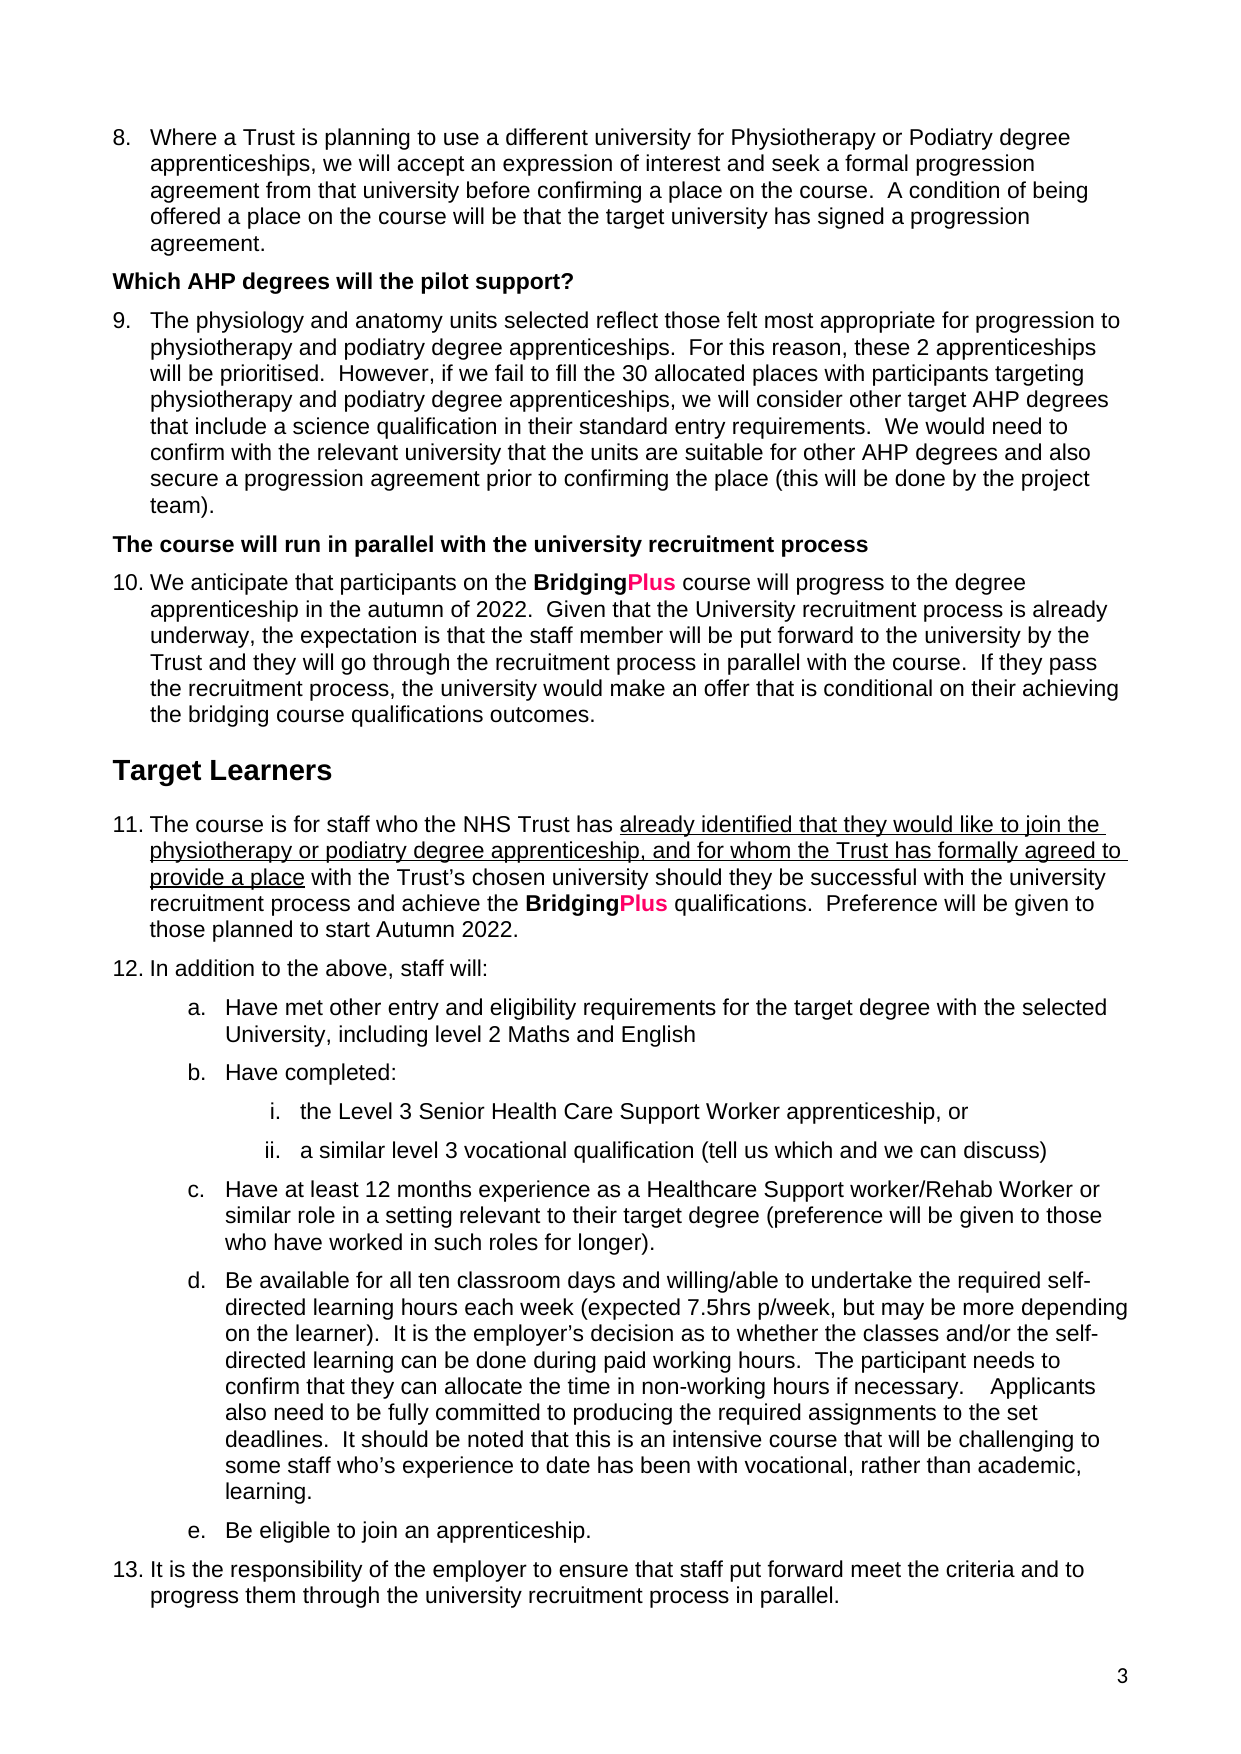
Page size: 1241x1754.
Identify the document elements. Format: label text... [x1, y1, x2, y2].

list We anticipate that participants on the BridgingPlus course will progress to the degree apprenticeship in the autumn of 2022. Given that the University recruitment process is already underway, the expectation is that the staff member will be put forward to the university by the Trust and they will go through the recruitment process in parallel with the course. If they pass the recruitment process, the university would make an offer that is conditional on their achieving the bridging course qualifications outcomes. [112, 569, 1128, 727]
list Have met other entry and eligibility requirements for the target degree with the selected University, including level 2 Maths and English [187, 994, 1128, 1047]
list Be eligible to join an apprenticeship. [187, 1517, 1128, 1543]
list The course is for staff who the NHS Trust has already identified that they would like to join the physiotherapy or podiatry degree apprenticeship, and for whom the Trust has formally agreed to provide a place with the Trust’s chosen university should they be successful with the university recruitment process and achieve the BridgingPlus qualifications. Preference will be given to those planned to start Autumn 2022. [112, 811, 1128, 943]
list The physiology and anatomy units selected reflect those felt most appropriate for progression to physiotherapy and podiatry degree apprenticeships. For this reason, these 2 apprenticeships will be prioritised. However, if we fail to fill the 30 allocated places with participants targeting physiotherapy and podiatry degree apprenticeships, we will consider other target AHP degrees that include a science qualification in their standard entry requirements. We would need to confirm with the relevant university that the units are suitable for other AHP degrees and also secure a progression agreement prior to confirming the place (this will be done by the project team). [112, 307, 1128, 518]
list It is the responsibility of the employer to ensure that staff put forward meet the criteria and to progress them through the university recruitment process in parallel. [112, 1556, 1128, 1609]
list Have at least 12 months experience as a Healthcare Support worker/Rehab Worker or similar role in a setting relevant to their target degree (preference will be given to those who have worked in such roles for longer). [187, 1176, 1128, 1255]
list In addition to the above, staff will: [112, 955, 1128, 982]
list the Level 3 Senior Health Care Support Worker apprenticeship, or [281, 1098, 1128, 1124]
list Where a Trust is planning to use a different university for Physiotherapy or Podiatry degree apprenticeships, we will accept an expression of interest and seek a formal progression agreement from that university before confirming a place on the course. A condition of being offered a place on the course will be that the target university has signed a progression agreement. [112, 124, 1128, 256]
text The course will run in parallel with the university recruitment process [112, 531, 1128, 557]
text Which AHP degrees will the pilot support? [112, 268, 1128, 295]
text Target Learners [112, 752, 1128, 786]
list a similar level 3 vocational qualification (tell us which and we can discuss) [281, 1137, 1128, 1163]
list Be available for all ten classroom days and willing/able to undertake the required self-directed learning hours each week (expected 7.5hrs p/week, but may be more depending on the learner). It is the employer’s decision as to whether the classes and/or the self-directed learning can be done during paid working hours. The participant needs to confirm that they can allocate the time in non-working hours if necessary. Applicants also need to be fully committed to producing the required assignments to the set deadlines. It should be noted that this is an intensive course that will be challenging to some staff who’s experience to date has been with vocational, rather than academic, learning. [187, 1267, 1128, 1505]
list Have completed: [187, 1059, 1128, 1086]
